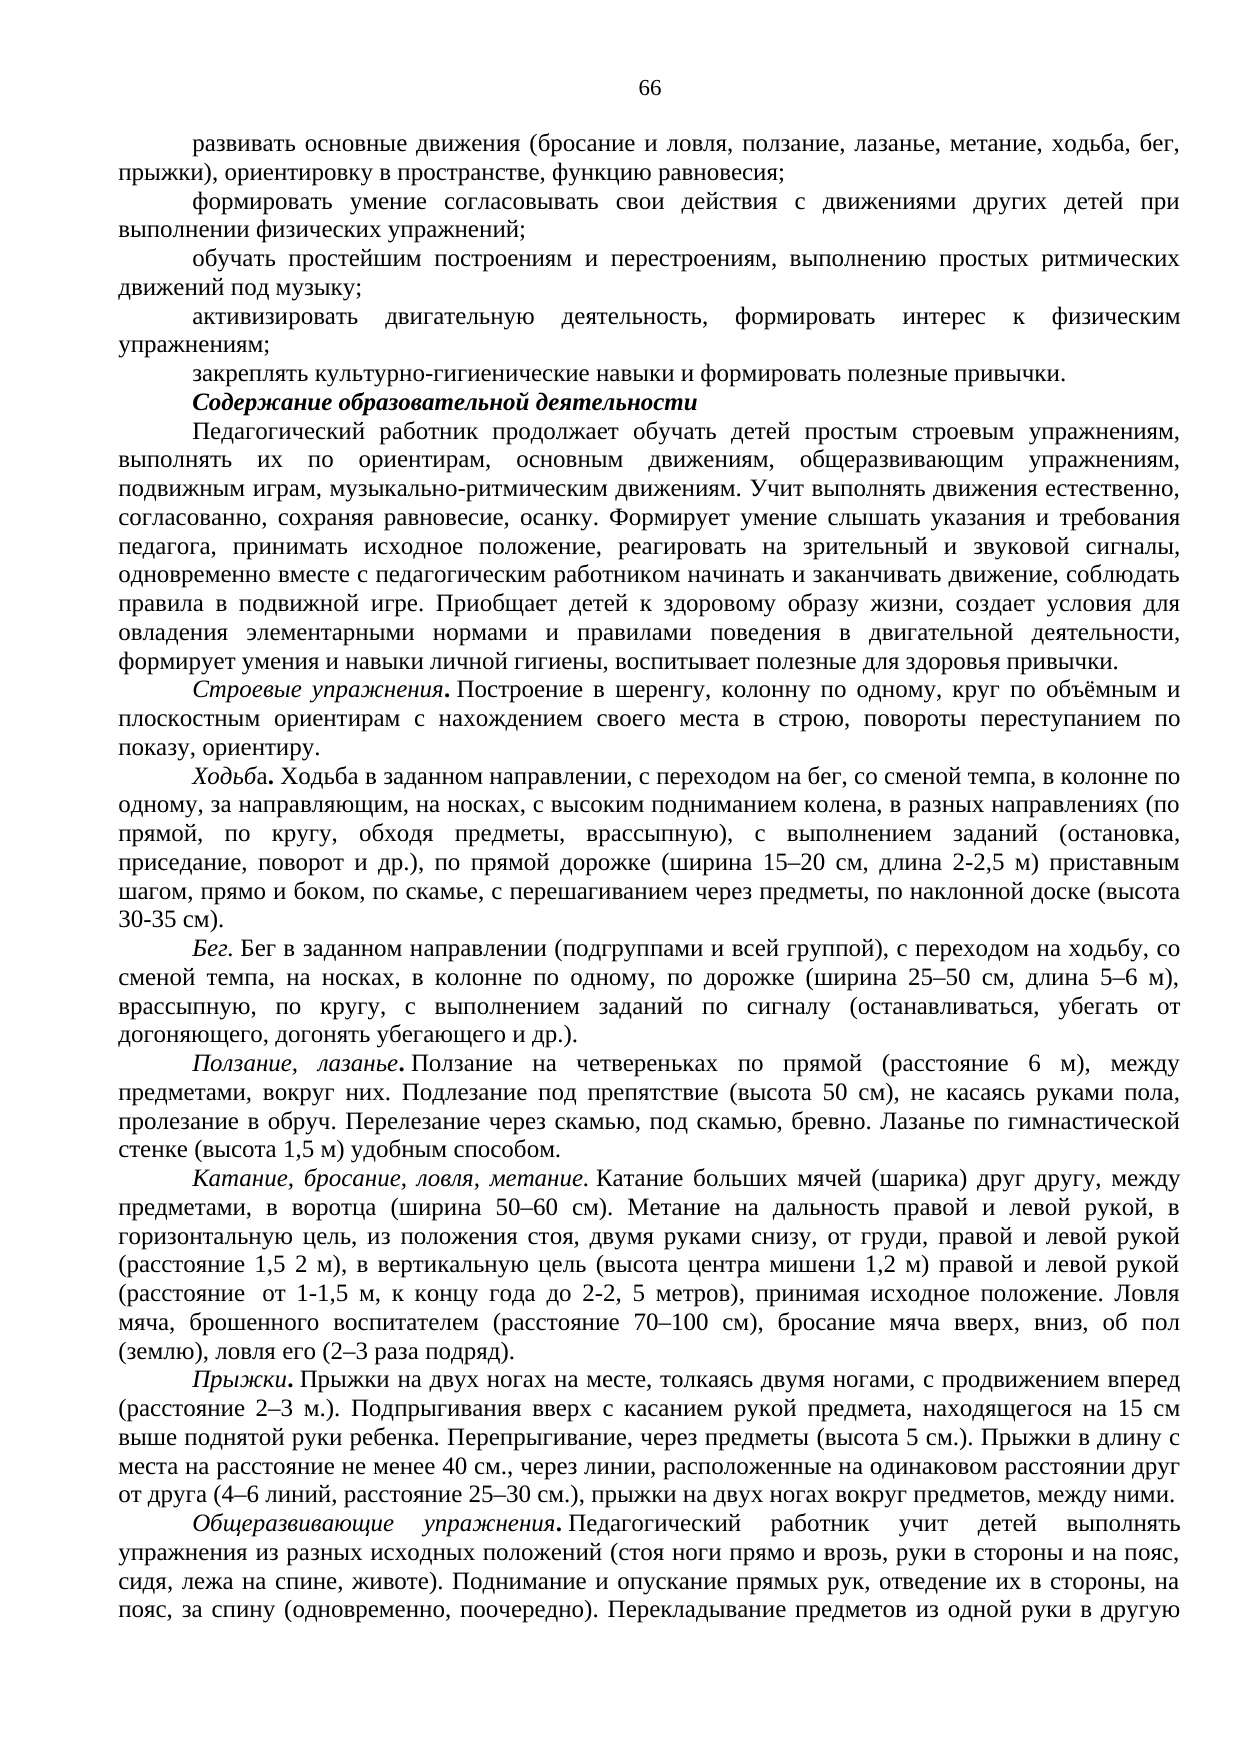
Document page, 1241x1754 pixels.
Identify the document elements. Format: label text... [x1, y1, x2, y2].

text Строевые упражнения. Построение в шеренгу, колонну по одному, круг по объёмным и плоскостным ориентирам с нахождением своего места в строю, повороты переступанием по показу, ориентиру. [118, 674, 1181, 761]
text активизировать двигательную деятельность, формировать интерес к физическим упражнениям; [118, 301, 1181, 358]
text закреплять культурно-гигиенические навыки и формировать полезные привычки. [118, 358, 1181, 387]
text Бег. Бег в заданном направлении (подгруппами и всей группой), с переходом на ходьбу, со сменой темпа, на носках, в колонне по одному, по дорожке (ширина 25–50 см, длина 5–6 м), врассыпную, по кругу, с выполнением заданий по сигналу (останавливаться, убегать от догоняющего, догонять убегающего и др.). [118, 933, 1181, 1048]
text формировать умение согласовывать свои действия с движениями других детей при выполнении физических упражнений; [118, 186, 1181, 243]
text развивать основные движения (бросание и ловля, ползание, лазанье, метание, ходьба, бег, прыжки), ориентировку в пространстве, функцию равновесия; [118, 128, 1181, 186]
text Прыжки. Прыжки на двух ногах на месте, толкаясь двумя ногами, с продвижением вперед (расстояние 2–3 м.). Подпрыгивания вверх с касанием рукой предмета, находящегося на 15 см выше поднятой руки ребенка. Перепрыгивание, через предметы (высота 5 см.). Прыжки в длину с места на расстояние не менее 40 см., через линии, расположенные на одинаковом расстоянии друг от друга (4–6 линий, расстояние 25–30 см.), прыжки на двух ногах вокруг предметов, между ними. [118, 1364, 1181, 1508]
text Содержание образовательной деятельности [118, 387, 1181, 416]
text обучать простейшим построениям и перестроениям, выполнению простых ритмических движений под музыку; [118, 243, 1181, 301]
text Ходьба. Ходьба в заданном направлении, с переходом на бег, со сменой темпа, в колонне по одному, за направляющим, на носках, с высоким подниманием колена, в разных направлениях (по прямой, по кругу, обходя предметы, врассыпную), с выполнением заданий (остановка, приседание, поворот и др.), по прямой дорожке (ширина 15–20 см, длина 2-2,5 м) приставным шагом, прямо и боком, по скамье, с перешагиванием через предметы, по наклонной доске (высота 30-35 см). [118, 761, 1181, 933]
text Катание, бросание, ловля, метание. Катание больших мячей (шарика) друг другу, между предметами, в воротца (ширина 50–60 см). Метание на дальность правой и левой рукой, в горизонтальную цель, из положения стоя, двумя руками снизу, от груди, правой и левой рукой (расстояние 1,5 2 м), в вертикальную цель (высота центра мишени 1,2 м) правой и левой рукой (расстояние от 1-1,5 м, к концу года до 2-2, 5 метров), принимая исходное положение. Ловля мяча, брошенного воспитателем (расстояние 70–100 см), бросание мяча вверх, вниз, об пол (землю), ловля его (2–3 раза подряд). [118, 1163, 1181, 1364]
text Ползание, лазанье. Ползание на четвереньках по прямой (расстояние 6 м), между предметами, вокруг них. Подлезание под препятствие (высота 50 см), не касаясь руками пола, пролезание в обруч. Перелезание через скамью, под скамью, бревно. Лазанье по гимнастической стенке (высота 1,5 м) удобным способом. [118, 1048, 1181, 1163]
text Педагогический работник продолжает обучать детей простым строевым упражнениям, выполнять их по ориентирам, основным движениям, общеразвивающим упражнениям, подвижным играм, музыкально-ритмическим движениям. Учит выполнять движения естественно, согласованно, сохраняя равновесие, осанку. Формирует умение слышать указания и требования педагога, принимать исходное положение, реагировать на зрительный и звуковой сигналы, одновременно вместе с педагогическим работником начинать и заканчивать движение, соблюдать правила в подвижной игре. Приобщает детей к здоровому образу жизни, создает условия для овладения элементарными нормами и правилами поведения в двигательной деятельности, формирует умения и навыки личной гигиены, воспитывает полезные для здоровья привычки. [118, 416, 1181, 674]
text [118, 1508, 1181, 1623]
